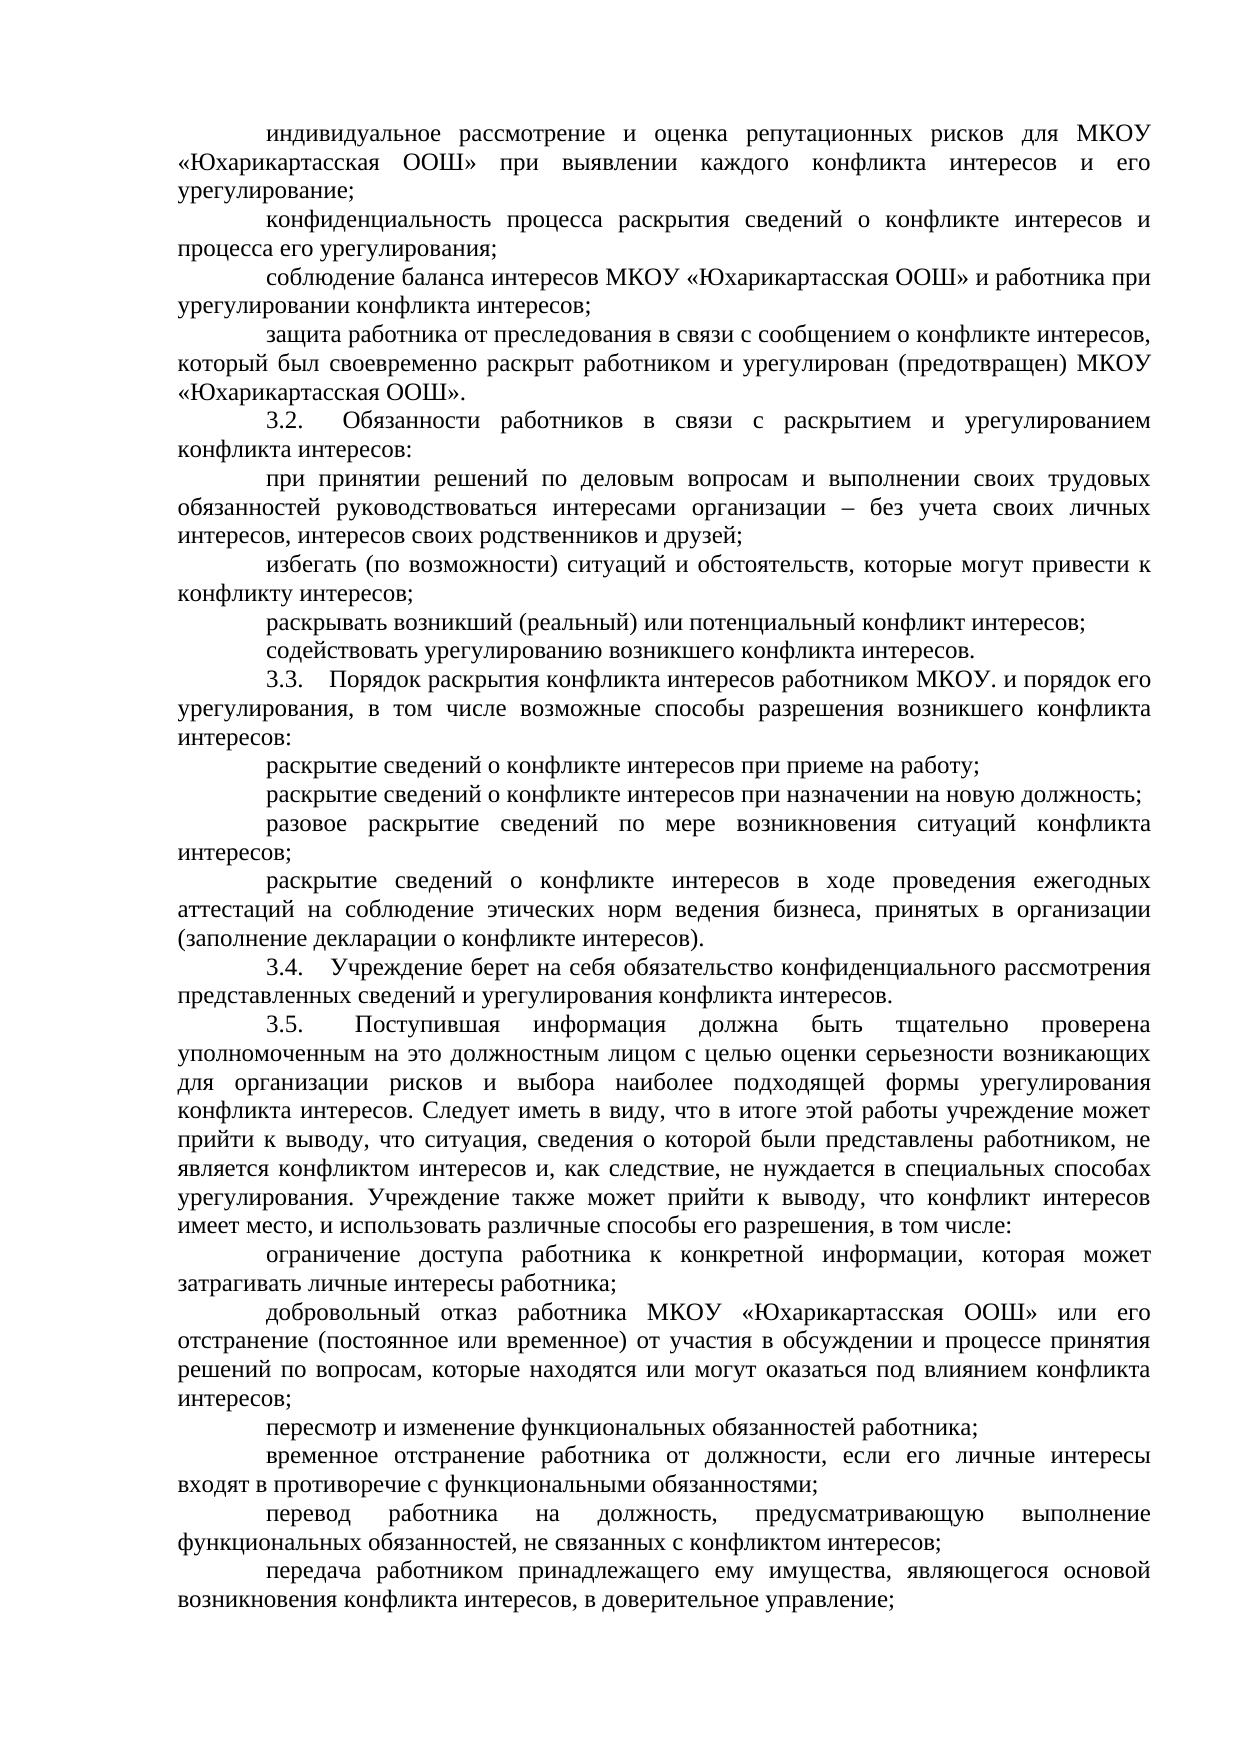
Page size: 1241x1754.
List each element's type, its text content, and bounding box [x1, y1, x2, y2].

text пересмотр и изменение функциональных обязанностей работника; [177, 1412, 1152, 1441]
text 3.5. Поступившая информация должна быть тщательно проверена уполномоченным на это должностным лицом с целью оценки серьезности возникающих для организации рисков и выбора наиболее подходящей формы урегулирования конфликта интересов. Следует иметь в виду, что в итоге этой работы учреждение может прийти к выводу, что ситуация, сведения о которой были представлены работником, не является конфликтом интересов и, как следствие, не нуждается в специальных способах урегулирования. Учреждение также может прийти к выводу, что конфликт интересов имеет место, и использовать различные способы его разрешения, в том числе: [177, 1009, 1152, 1239]
text раскрытие сведений о конфликте интересов при приеме на работу; [177, 751, 1152, 779]
text избегать (по возможности) ситуаций и обстоятельств, которые могут привести к конфликту интересов; [177, 549, 1152, 607]
text временное отстранение работника от должности, если его личные интересы входят в противоречие с функциональными обязанностями; [177, 1441, 1152, 1498]
text раскрытие сведений о конфликте интересов в ходе проведения ежегодных аттестаций на соблюдение этических норм ведения бизнеса, принятых в организации (заполнение декларации о конфликте интересов). [177, 866, 1152, 952]
text ограничение доступа работника к конкретной информации, которая может затрагивать личные интересы работника; [177, 1239, 1152, 1297]
text передача работником принадлежащего ему имущества, являющегося основой возникновения конфликта интересов, в доверительное управление; [177, 1556, 1152, 1613]
text раскрывать возникший (реальный) или потенциальный конфликт интересов; [177, 607, 1152, 636]
text защита работника от преследования в связи с сообщением о конфликте интересов, который был своевременно раскрыт работником и урегулирован (предотвращен) МКОУ «Юхарикартасская ООШ». [177, 319, 1152, 406]
text конфиденциальность процесса раскрытия сведений о конфликте интересов и процесса его урегулирования; [177, 204, 1152, 262]
text при принятии решений по деловым вопросам и выполнении своих трудовых обязанностей руководствоваться интересами организации – без учета своих личных интересов, интересов своих родственников и друзей; [177, 463, 1152, 549]
text добровольный отказ работника МКОУ «Юхарикартасская ООШ» или его отстранение (постоянное или временное) от участия в обсуждении и процессе принятия решений по вопросам, которые находятся или могут оказаться под влиянием конфликта интересов; [177, 1297, 1152, 1412]
text содействовать урегулированию возникшего конфликта интересов. [177, 636, 1152, 664]
text раскрытие сведений о конфликте интересов при назначении на новую должность; [177, 779, 1152, 808]
text 3.2. Обязанности работников в связи с раскрытием и урегулированием конфликта интересов: [177, 406, 1152, 463]
text соблюдение баланса интересов МКОУ «Юхарикартасская ООШ» и работника при урегулировании конфликта интересов; [177, 262, 1152, 319]
text разовое раскрытие сведений по мере возникновения ситуаций конфликта интересов; [177, 808, 1152, 866]
text индивидуальное рассмотрение и оценка репутационных рисков для МКОУ «Юхарикартасская ООШ» при выявлении каждого конфликта интересов и его урегулирование; [177, 118, 1152, 204]
text перевод работника на должность, предусматривающую выполнение функциональных обязанностей, не связанных с конфликтом интересов; [177, 1498, 1152, 1556]
text 3.4. Учреждение берет на себя обязательство конфиденциального рассмотрения представленных сведений и урегулирования конфликта интересов. [177, 952, 1152, 1009]
text 3.3. Порядок раскрытия конфликта интересов работником МКОУ. и порядок его урегулирования, в том числе возможные способы разрешения возникшего конфликта интересов: [177, 664, 1152, 751]
